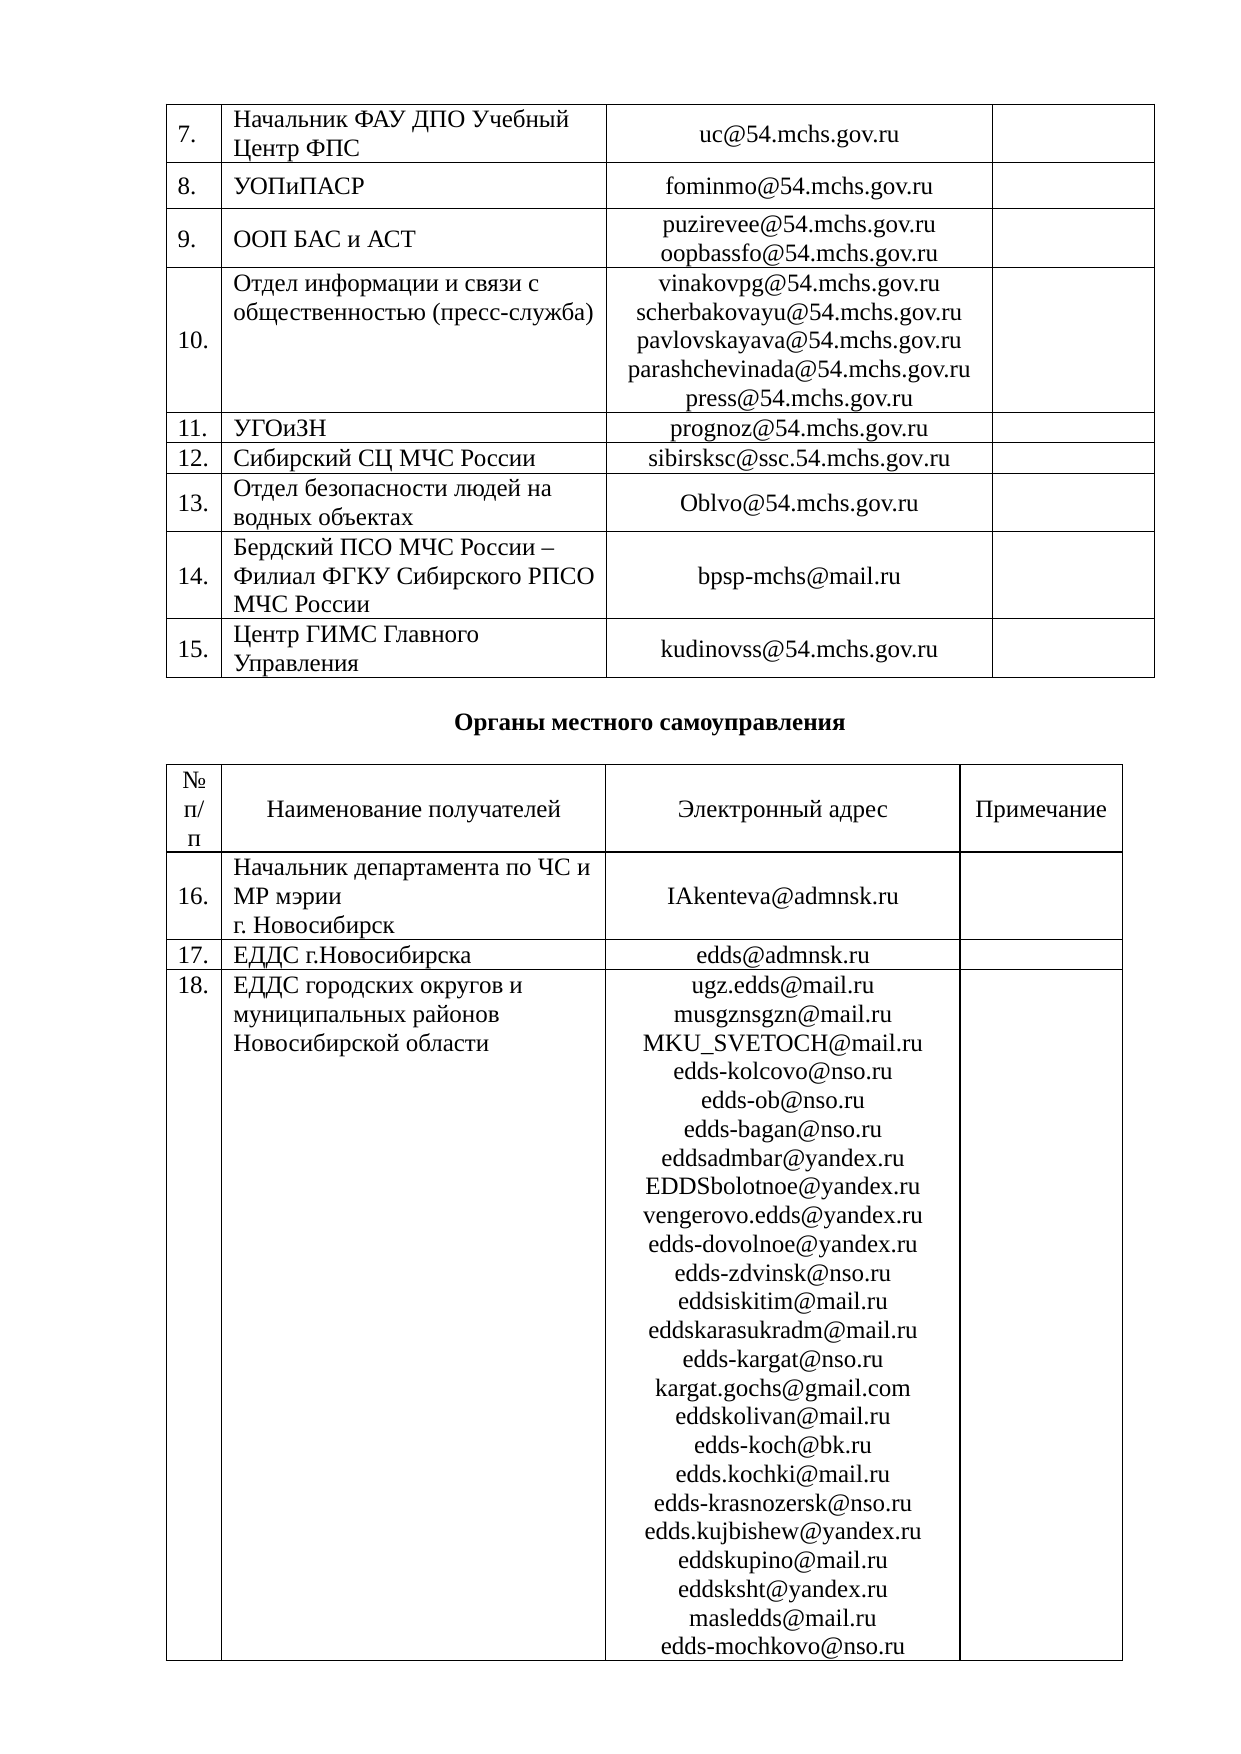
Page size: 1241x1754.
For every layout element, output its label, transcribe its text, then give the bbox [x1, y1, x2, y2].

table_cell fominmo@54.mchs.gov.ru [607, 163, 992, 208]
table_cell [961, 940, 1122, 969]
table_cell IAkenteva@admnsk.ru [606, 853, 959, 939]
table_cell Отдел безопасности людей на водных объектах [222, 474, 606, 531]
table_cell Центр ГИМС Главного Управления [222, 619, 606, 677]
table_cell edds@admnsk.ru [606, 940, 959, 969]
table_cell УОПиПАСР [222, 163, 606, 208]
table_cell [993, 413, 1154, 442]
table_cell ООП БАС и АСТ [222, 209, 606, 267]
table_cell УГОиЗН [222, 413, 606, 442]
table_cell [167, 853, 221, 939]
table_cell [606, 970, 959, 1660]
table_cell [993, 268, 1154, 412]
table_cell Начальник департамента по ЧС и МР мэрии г. Новосибирск [222, 853, 605, 939]
table_cell [993, 443, 1154, 472]
table_cell sibirsksc@ssc.54.mchs.gov.ru [607, 443, 992, 472]
table_cell [167, 940, 221, 969]
table_header Электронный адрес [606, 765, 959, 851]
table_cell [167, 413, 221, 442]
table_cell [993, 163, 1154, 208]
table_header Примечание [961, 765, 1122, 851]
table_cell Начальник ФАУ ДПО Учебный Центр ФПС [222, 105, 606, 162]
table_cell vinakovpg@54.mchs.gov.ru scherbakovayu@54.mchs.gov.ru pavlovskayava@54.mchs.gov.ru parashchevinada@54.mchs.gov.ru press@54.mchs.gov.ru [607, 268, 992, 412]
table_cell prognoz@54.mchs.gov.ru [607, 413, 992, 442]
table_cell [993, 532, 1154, 618]
table_cell [167, 209, 221, 267]
table_cell [167, 268, 221, 412]
table_cell [167, 163, 221, 208]
table_cell uc@54.mchs.gov.ru [607, 105, 992, 162]
table_cell bpsp-mchs@mail.ru [607, 532, 992, 618]
table_cell [167, 532, 221, 618]
table_cell Oblvo@54.mchs.gov.ru [607, 474, 992, 531]
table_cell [222, 970, 605, 1660]
table_cell [993, 619, 1154, 677]
table_header Наименование получателей [222, 765, 605, 851]
table_cell Сибирский СЦ МЧС России [222, 443, 606, 472]
table_cell Отдел информации и связи с общественностью (пресс-служба) [222, 268, 606, 412]
table_cell [167, 105, 221, 162]
table_cell [993, 474, 1154, 531]
table_cell [167, 474, 221, 531]
text Органы местного самоуправления [177, 707, 1122, 735]
table_cell [961, 853, 1122, 939]
table_cell [167, 970, 221, 1660]
table_cell [993, 209, 1154, 267]
table_cell Бердский ПСО МЧС России – Филиал ФГКУ Сибирского РПСО МЧС России [222, 532, 606, 618]
table_cell [167, 443, 221, 472]
table_cell [167, 619, 221, 677]
table_cell [993, 105, 1154, 162]
table_cell kudinovss@54.mchs.gov.ru [607, 619, 992, 677]
table_header № п/п [167, 765, 221, 851]
table_cell puzirevee@54.mchs.gov.ru oopbassfo@54.mchs.gov.ru [607, 209, 992, 267]
table_cell ЕДДС г.Новосибирска [222, 940, 605, 969]
table_cell [961, 970, 1122, 1660]
